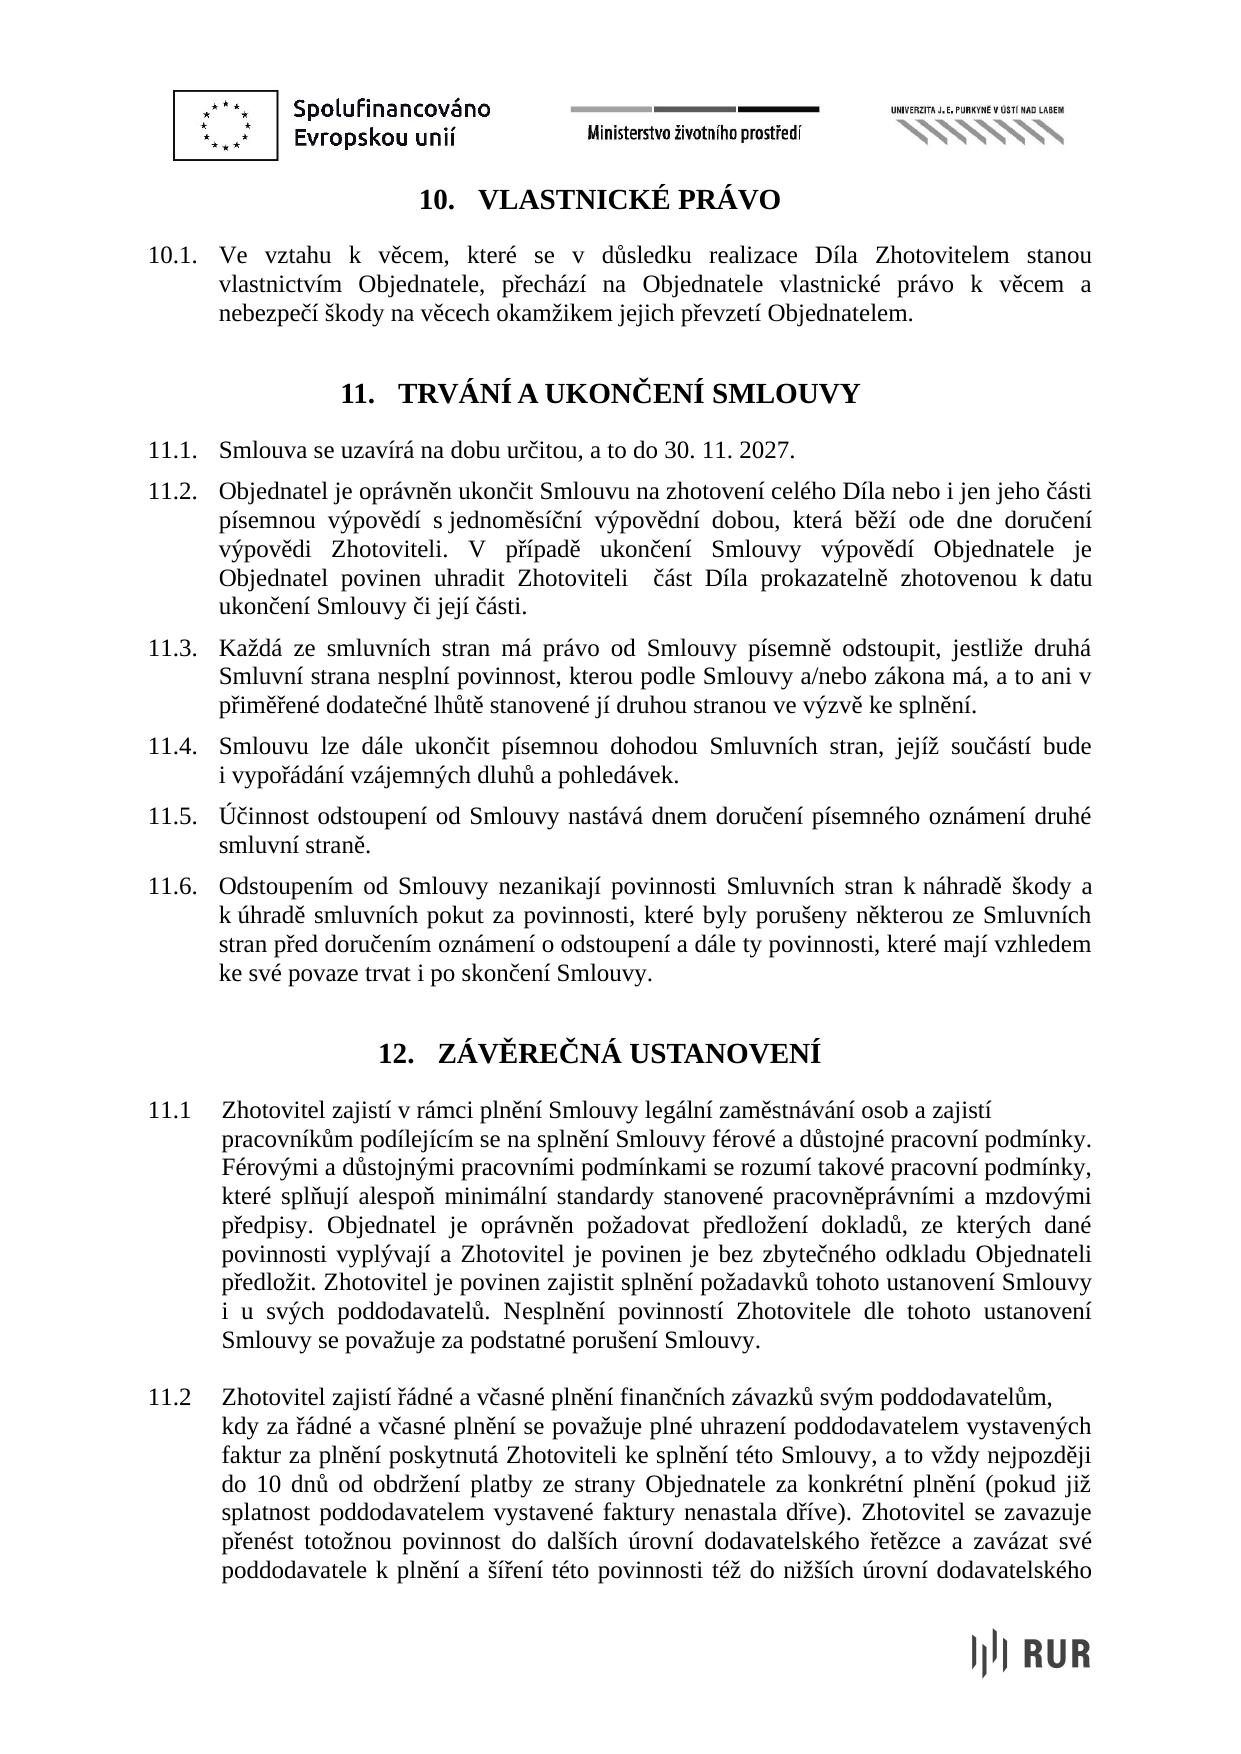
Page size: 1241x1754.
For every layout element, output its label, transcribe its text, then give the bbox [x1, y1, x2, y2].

text pracovníkům podílejícím se na splnění Smlouvy férové a důstojné pracovní podmínky. Férovými a důstojnými pracovními podmínkami se rozumí takové pracovní podmínky, které splňují alespoň minimální standardy stanovené pracovněprávními a mzdovými předpisy. Objednatel je oprávněn požadovat předložení dokladů, ze kterých dané povinnosti vyplývají a Zhotovitel je povinen je bez zbytečného odkladu Objednateli předložit. Zhotovitel je povinen zajistit splnění požadavků tohoto ustanovení Smlouvy i u svých poddodavatelů. Nesplnění povinností Zhotovitele dle tohoto ustanovení Smlouvy se považuje za podstatné porušení Smlouvy. [221, 1124, 1093, 1354]
picture [969, 1627, 1093, 1681]
subtitle Objednatel je oprávněn ukončit Smlouvu na zhotovení celého Díla nebo i jen jeho části písemnou výpovědí s jednoměsíční výpovědní dobou, která běží ode dne doručení výpovědi Zhotoviteli. V případě ukončení Smlouvy výpovědí Objednatele je Objednatel povinen uhradit Zhotoviteli část Díla prokazatelně zhotovenou k datu ukončení Smlouvy či její části. [148, 476, 1093, 620]
subtitle Každá ze smluvních stran má právo od Smlouvy písemně odstoupit, jestliže druhá Smluvní strana nesplní povinnost, kterou podle Smlouvy a/nebo zákona má, a to ani v přiměřené dodatečné lhůtě stanovené jí druhou stranou ve výzvě ke splnění. [148, 633, 1093, 719]
subtitle závěrečná ustanovení [143, 1036, 1093, 1070]
subtitle Ve vztahu k věcem, které se v důsledku realizace Díla Zhotovitelem stanou vlastnictvím Objednatele, přechází na Objednatele vlastnické právo k věcem a nebezpečí škody na věcech okamžikem jejich převzetí Objednatelem. [148, 240, 1093, 327]
subtitle Smlouvu lze dále ukončit písemnou dohodou Smluvních stran, jejíž součástí bude i vypořádání vzájemných dluhů a pohledávek. [148, 731, 1093, 789]
subtitle TRVÁNÍ A ukončení smlouvy [143, 377, 1093, 410]
subtitle Účinnost odstoupení od Smlouvy nastává dnem doručení písemného oznámení druhé smluvní straně. [148, 801, 1093, 859]
text 11.1 Zhotovitel zajistí v rámci plnění Smlouvy legální zaměstnávání osob a zajistí [148, 1095, 1093, 1124]
subtitle Odstoupením od Smlouvy nezanikají povinnosti Smluvních stran k náhradě škody a k úhradě smluvních pokut za povinnosti, které byly porušeny některou ze Smluvních stran před doručením oznámení o odstoupení a dále ty povinnosti, které mají vzhledem ke své povaze trvat i po skončení Smlouvy. [148, 871, 1093, 986]
text 11.2 Zhotovitel zajistí řádné a včasné plnění finančních závazků svým poddodavatelům, [148, 1382, 1093, 1411]
picture [147, 73, 1093, 182]
subtitle Smlouva se uzavírá na dobu určitou, a to do 30. 11. 2027. [148, 435, 1093, 464]
subtitle vlastnické právo [143, 182, 1093, 215]
